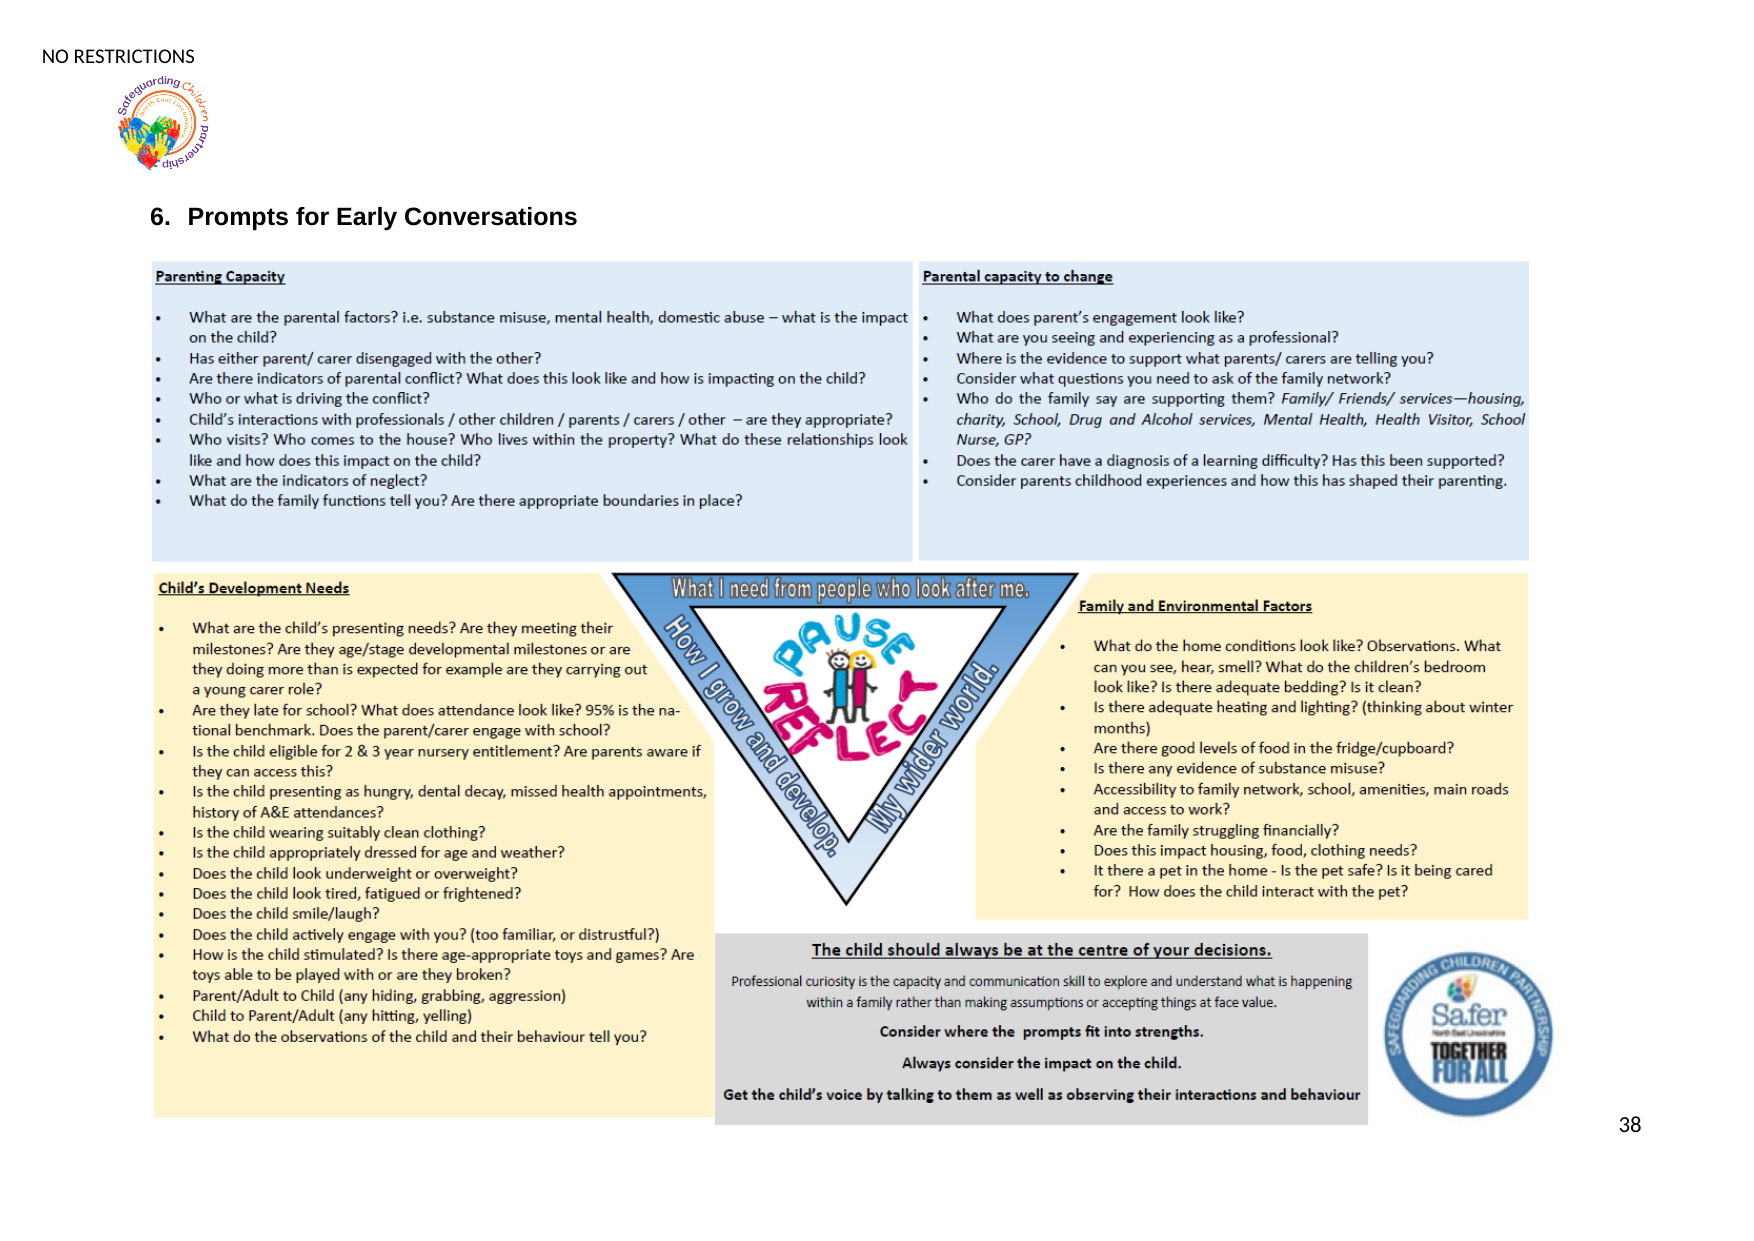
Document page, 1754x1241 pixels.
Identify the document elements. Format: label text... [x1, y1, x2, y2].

picture [112, 73, 212, 174]
picture [112, 253, 1561, 1138]
list Prompts for Early Conversations [150, 202, 1641, 231]
